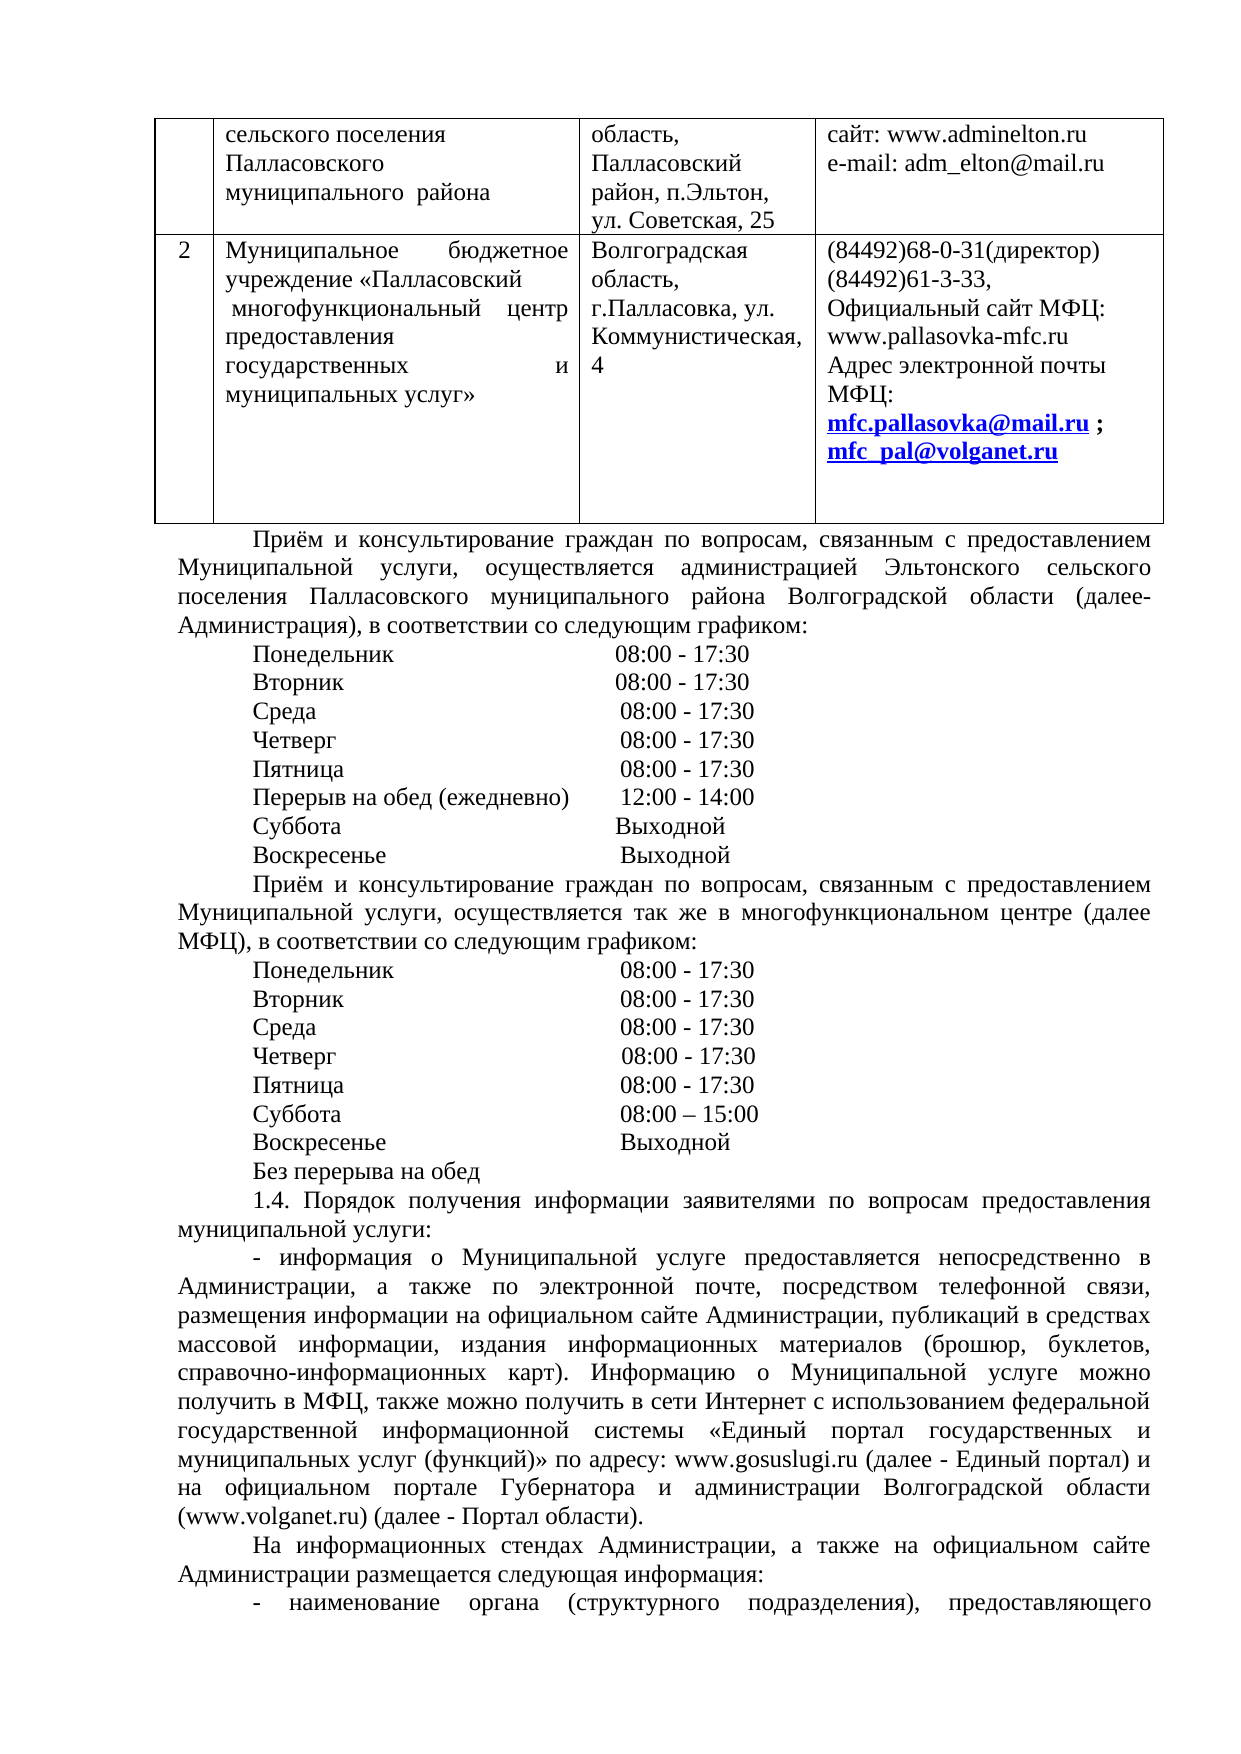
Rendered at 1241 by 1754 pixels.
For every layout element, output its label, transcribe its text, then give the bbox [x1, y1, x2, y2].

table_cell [214, 119, 579, 234]
text На информационных стендах Администрации, а также на официальном сайте Администрации размещается следующая информация: [177, 1530, 1152, 1587]
text Пятница 08:00 - 17:30 [177, 1070, 1152, 1099]
text - информация о Муниципальной услуге предоставляется непосредственно в Администрации, а также по электронной почте, посредством телефонной связи, размещения информации на официальном сайте Администрации, публикаций в средствах массовой информации, издания информационных материалов (брошюр, буклетов, справочно-информационных карт). Информацию о Муниципальной услуге можно получить в МФЦ, также можно получить в сети Интернет с использованием федеральной государственной информационной системы «Единый портал государственных и муниципальных услуг (функций)» по адресу: www.gosuslugi.ru (далее - Единый портал) и на официальном портале Губернатора и администрации Волгоградской области (www.volganet.ru) (далее - Портал области). [177, 1242, 1152, 1530]
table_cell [580, 119, 815, 234]
table_cell 1 [156, 119, 213, 234]
text Вторник 08:00 - 17:30 [177, 984, 1152, 1012]
table_cell 2 [156, 235, 213, 523]
text Вторник 08:00 - 17:30 [177, 667, 1152, 696]
text Без перерыва на обед [177, 1156, 1152, 1185]
text Понедельник 08:00 - 17:30 [177, 639, 1152, 667]
text Суббота Выходной [177, 811, 1152, 840]
text Приём и консультирование граждан по вопросам, связанным с предоставлением Муниципальной услуги, осуществляется администрацией Эльтонского сельского поселения Палласовского муниципального района Волгоградской области (далее- Администрация), в соответствии со следующим графиком: [177, 524, 1152, 639]
table_cell Волгоградская область, г.Палласовка, ул. Коммунистическая, 4 [580, 235, 815, 523]
text Воскресенье Выходной [177, 840, 1152, 869]
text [177, 1587, 1152, 1616]
text Среда 08:00 - 17:30 [177, 1012, 1152, 1041]
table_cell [816, 119, 1163, 234]
text Воскресенье Выходной [177, 1127, 1152, 1156]
text Перерыв на обед (ежедневно) 12:00 - 14:00 [177, 782, 1152, 811]
text Пятница 08:00 - 17:30 [177, 754, 1152, 782]
text Приём и консультирование граждан по вопросам, связанным с предоставлением Муниципальной услуги, осуществляется так же в многофункциональном центре (далее МФЦ), в соответствии со следующим графиком: [177, 869, 1152, 955]
table_cell Муниципальное бюджетное учреждение «Палласовский многофункциональный центр предоставления государственных и муниципальных услуг» [214, 235, 579, 523]
text Среда 08:00 - 17:30 [177, 696, 1152, 725]
table_cell (84492)68-0-31(директор) (84492)61-3-33, Официальный сайт МФЦ: www.pallasovka-mfc.ru Адрес электронной почты МФЦ: mfc.pallasovka@mail.ru ; mfc_pal@volganet.ru [816, 235, 1163, 523]
text Понедельник 08:00 - 17:30 [177, 955, 1152, 984]
text Четверг 08:00 - 17:30 [177, 725, 1152, 754]
text 1.4. Порядок получения информации заявителями по вопросам предоставления муниципальной услуги: [177, 1185, 1152, 1242]
text Четверг 08:00 - 17:30 [177, 1041, 1152, 1070]
text Суббота 08:00 – 15:00 [177, 1099, 1152, 1127]
